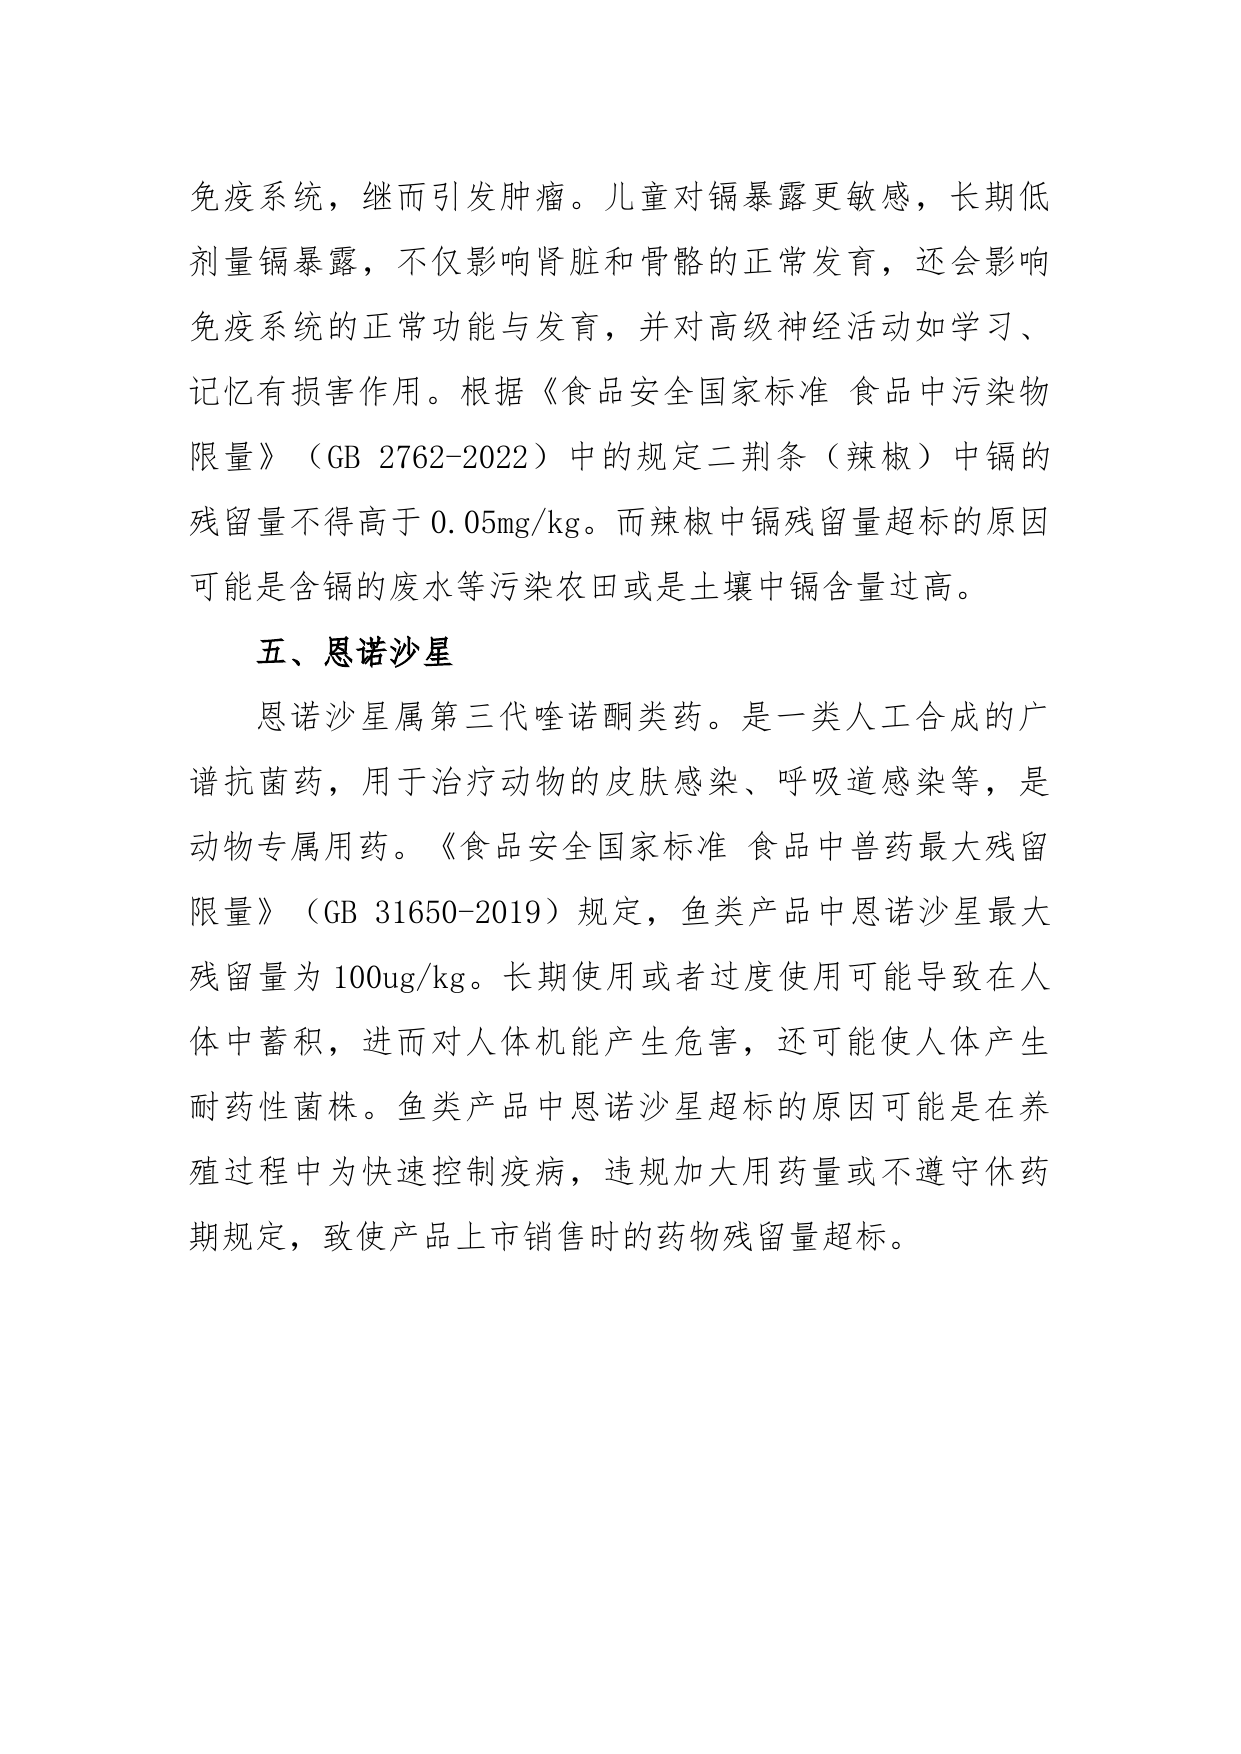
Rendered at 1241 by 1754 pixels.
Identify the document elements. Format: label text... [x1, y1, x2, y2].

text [187, 162, 1053, 617]
list 五、恩诺沙星 [187, 617, 1053, 682]
text 恩诺沙星属第三代喹诺酮类药。是一类人工合成的广谱抗菌药，用于治疗动物的皮肤感染、呼吸道感染等，是动物专属用药。《食品安全国家标准 食品中兽药最大残留限量》（GB 31650-2019）规定，鱼类产品中恩诺沙星最大残留量为100ug/kg。长期使用或者过度使用可能导致在人体中蓄积，进而对人体机能产生危害，还可能使人体产生耐药性菌株。鱼类产品中恩诺沙星超标的原因可能是在养殖过程中为快速控制疫病，违规加大用药量或不遵守休药期规定，致使产品上市销售时的药物残留量超标。 [187, 682, 1053, 1267]
